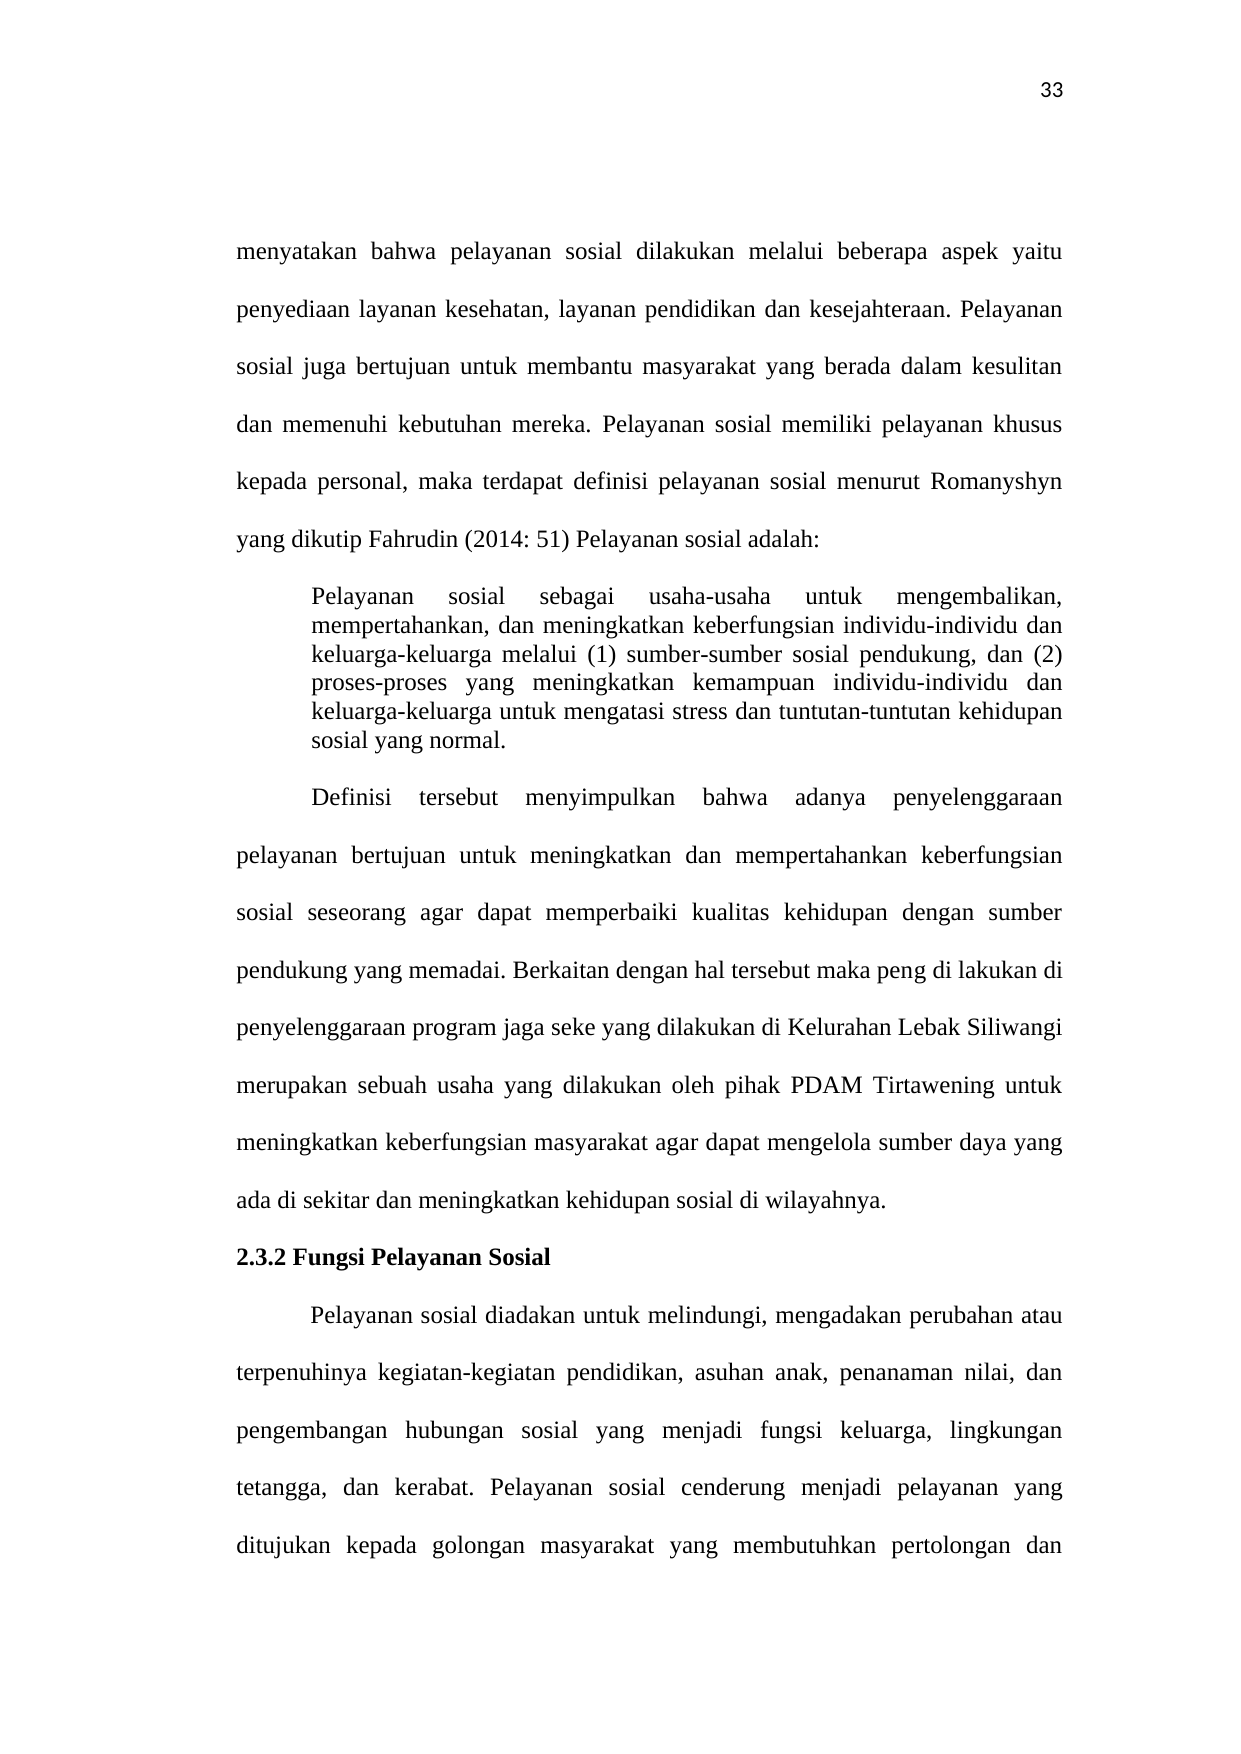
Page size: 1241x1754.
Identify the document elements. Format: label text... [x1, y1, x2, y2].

text Pelayanan sosial sebagai usaha-usaha untuk mengembalikan, mempertahankan, dan meningkatkan keberfungsian individu-individu dan keluarga-keluarga melalui (1) sumber-sumber sosial pendukung, dan (2) proses-proses yang meningkatkan kemampuan individu-individu dan keluarga-keluarga untuk mengatasi stress dan tuntutan-tuntutan kehidupan sosial yang normal. [311, 581, 1063, 754]
text Definisi tersebut menyimpulkan bahwa adanya penyelenggaraan pelayanan bertujuan untuk meningkatkan dan mempertahankan keberfungsian sosial seseorang agar dapat memperbaiki kualitas kehidupan dengan sumber pendukung yang memadai. Berkaitan dengan hal tersebut maka peng di lakukan di penyelenggaraan program jaga seke yang dilakukan di Kelurahan Lebak Siliwangi merupakan sebuah usaha yang dilakukan oleh pihak PDAM Tirtawening untuk meningkatkan keberfungsian masyarakat agar dapat mengelola sumber daya yang ada di sekitar dan meningkatkan kehidupan sosial di wilayahnya. [236, 782, 1063, 1214]
text 2.3.2 Fungsi Pelayanan Sosial [236, 1242, 1063, 1271]
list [236, 236, 1063, 552]
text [236, 1300, 1063, 1559]
